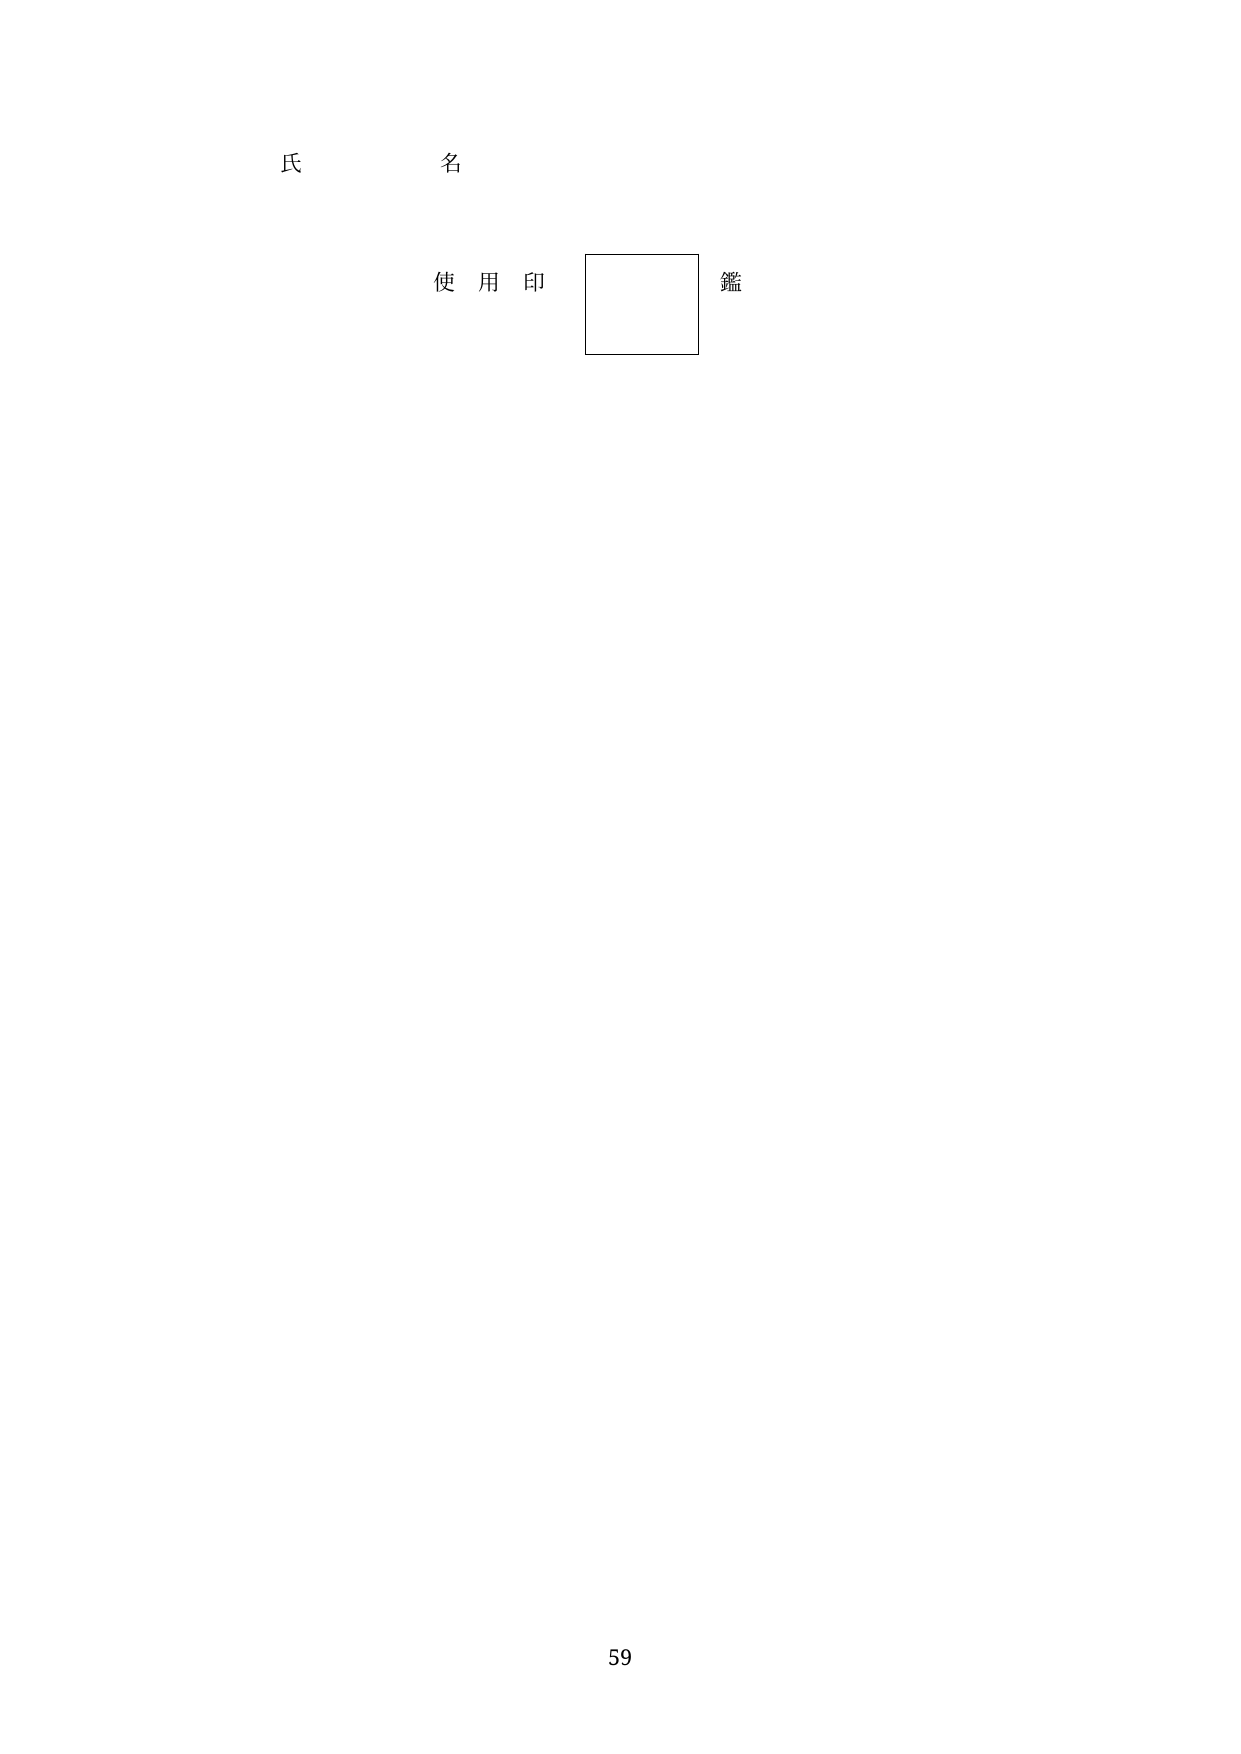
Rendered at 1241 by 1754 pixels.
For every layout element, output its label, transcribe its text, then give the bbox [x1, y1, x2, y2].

text 氏 名 [120, 132, 1120, 192]
table_header [586, 255, 698, 353]
text 使用印鑑 [120, 251, 1120, 311]
